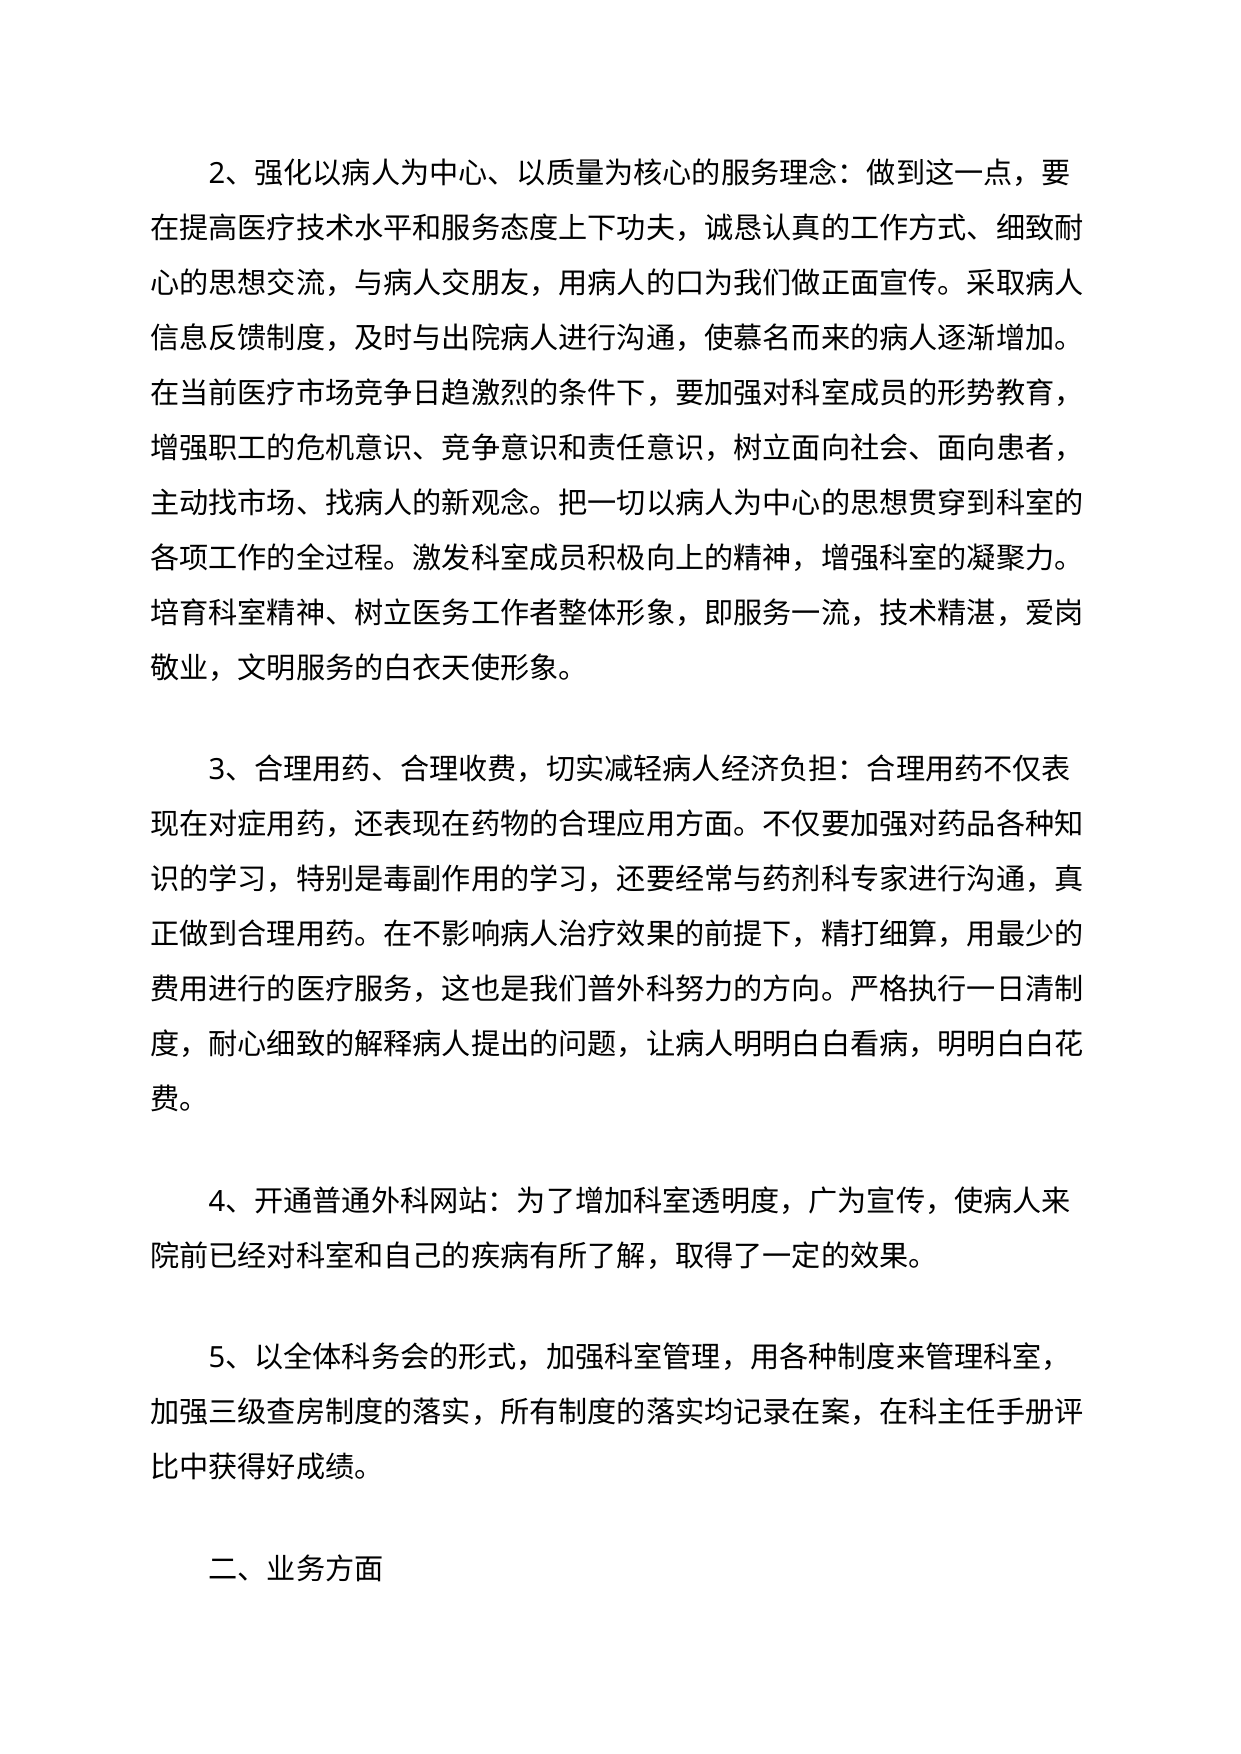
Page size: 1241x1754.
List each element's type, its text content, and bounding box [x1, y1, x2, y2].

text 4、开通普通外科网站：为了增加科室透明度，广为宣传，使病人来院前已经对科室和自己的疾病有所了解，取得了一定的效果。 [150, 1177, 1090, 1274]
text 3、合理用药、合理收费，切实减轻病人经济负担：合理用药不仅表现在对症用药，还表现在药物的合理应用方面。不仅要加强对药品各种知识的学习，特别是毒副作用的学习，还要经常与药剂科专家进行沟通，真正做到合理用药。在不影响病人治疗效果的前提下，精打细算，用最少的费用进行的医疗服务，这也是我们普外科努力的方向。严格执行一日清制度，耐心细致的解释病人提出的问题，让病人明明白白看病，明明白白花费。 [150, 746, 1090, 1118]
text 5、以全体科务会的形式，加强科室管理，用各种制度来管理科室，加强三级查房制度的落实，所有制度的落实均记录在案，在科主任手册评比中获得好成绩。 [150, 1334, 1090, 1486]
text 二、业务方面 [150, 1546, 1090, 1588]
text 2、强化以病人为中心、以质量为核心的服务理念：做到这一点，要在提高医疗技术水平和服务态度上下功夫，诚恳认真的工作方式、细致耐心的思想交流，与病人交朋友，用病人的口为我们做正面宣传。采取病人信息反馈制度，及时与出院病人进行沟通，使慕名而来的病人逐渐增加。在当前医疗市场竞争日趋激烈的条件下，要加强对科室成员的形势教育，增强职工的危机意识、竞争意识和责任意识，树立面向社会、面向患者，主动找市场、找病人的新观念。把一切以病人为中心的思想贯穿到科室的各项工作的全过程。激发科室成员积极向上的精神，增强科室的凝聚力。培育科室精神、树立医务工作者整体形象，即服务一流，技术精湛，爱岗敬业，文明服务的白衣天使形象。 [150, 150, 1090, 686]
